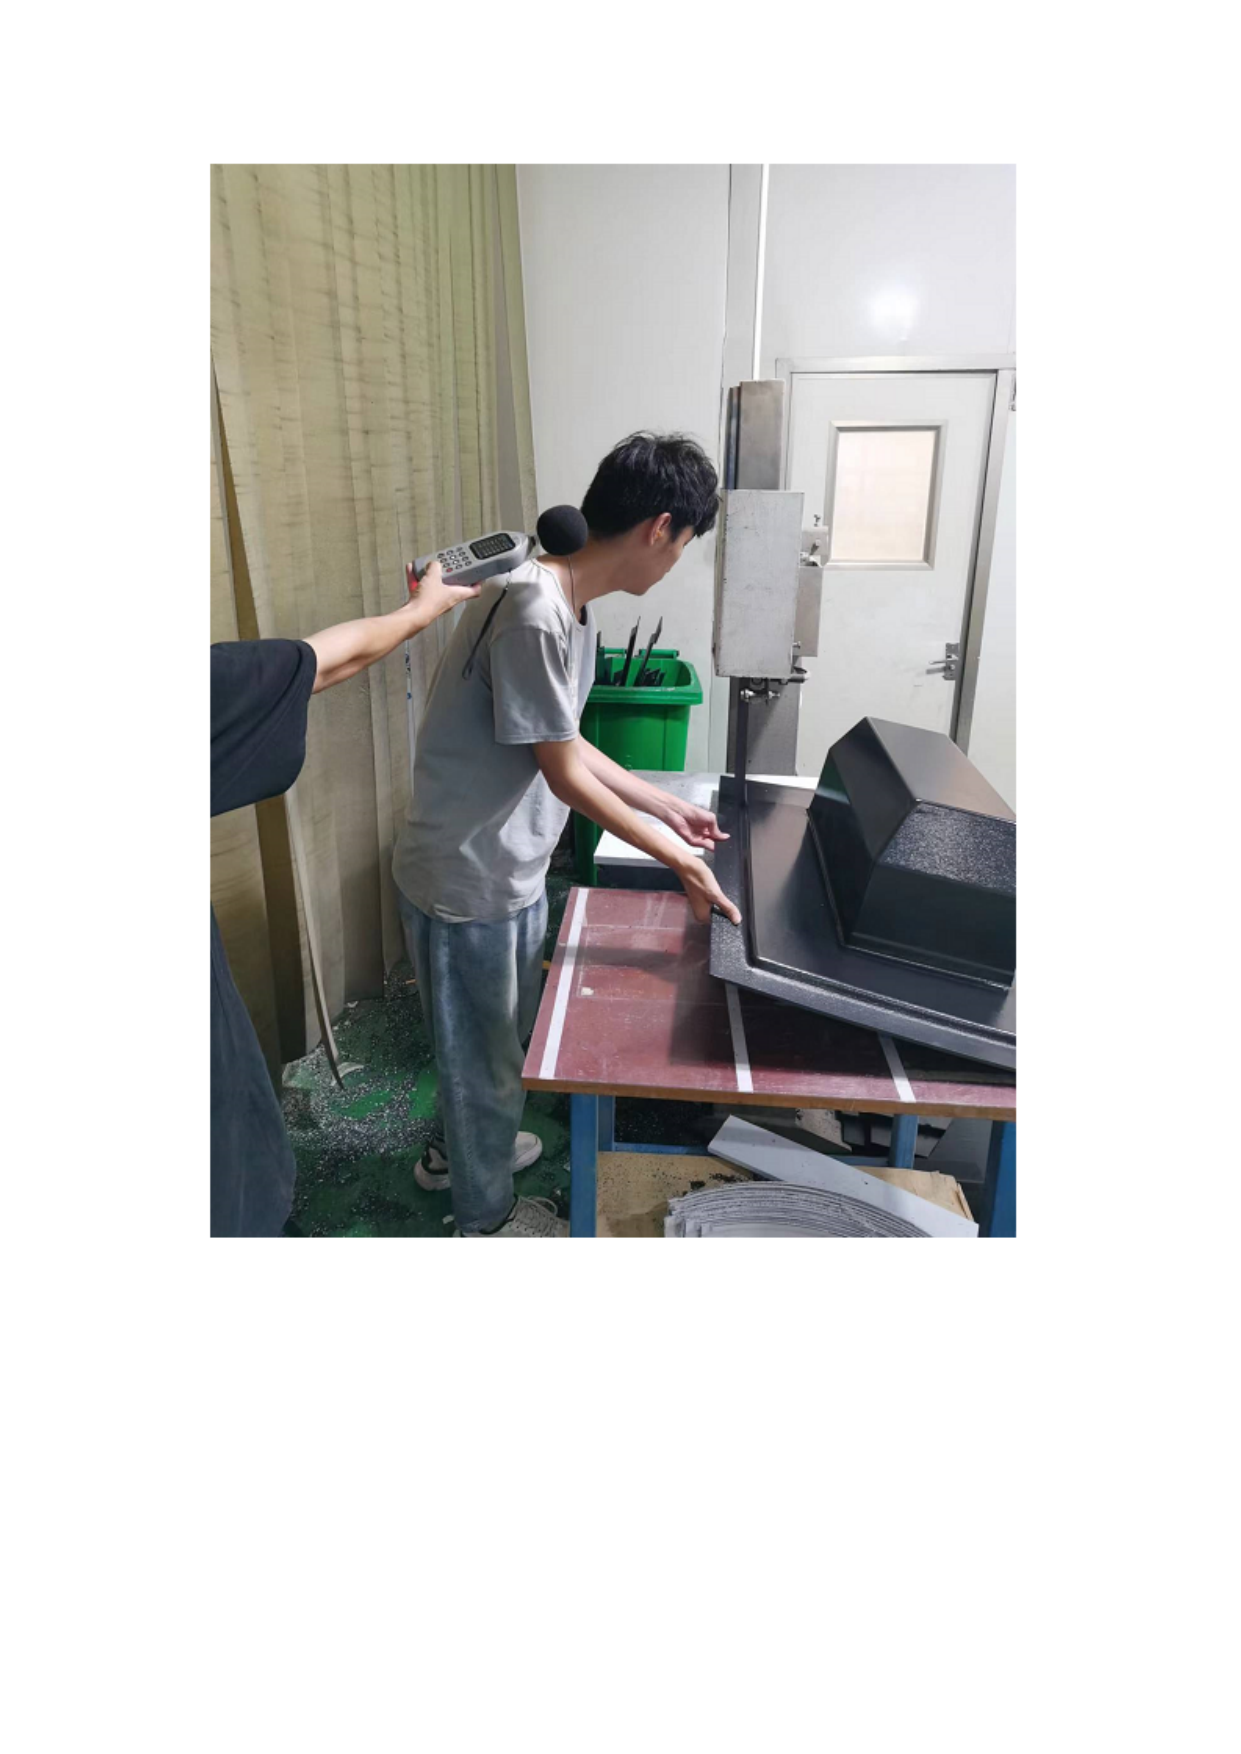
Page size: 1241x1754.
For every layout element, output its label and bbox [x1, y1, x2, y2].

picture [187, 162, 1043, 1241]
